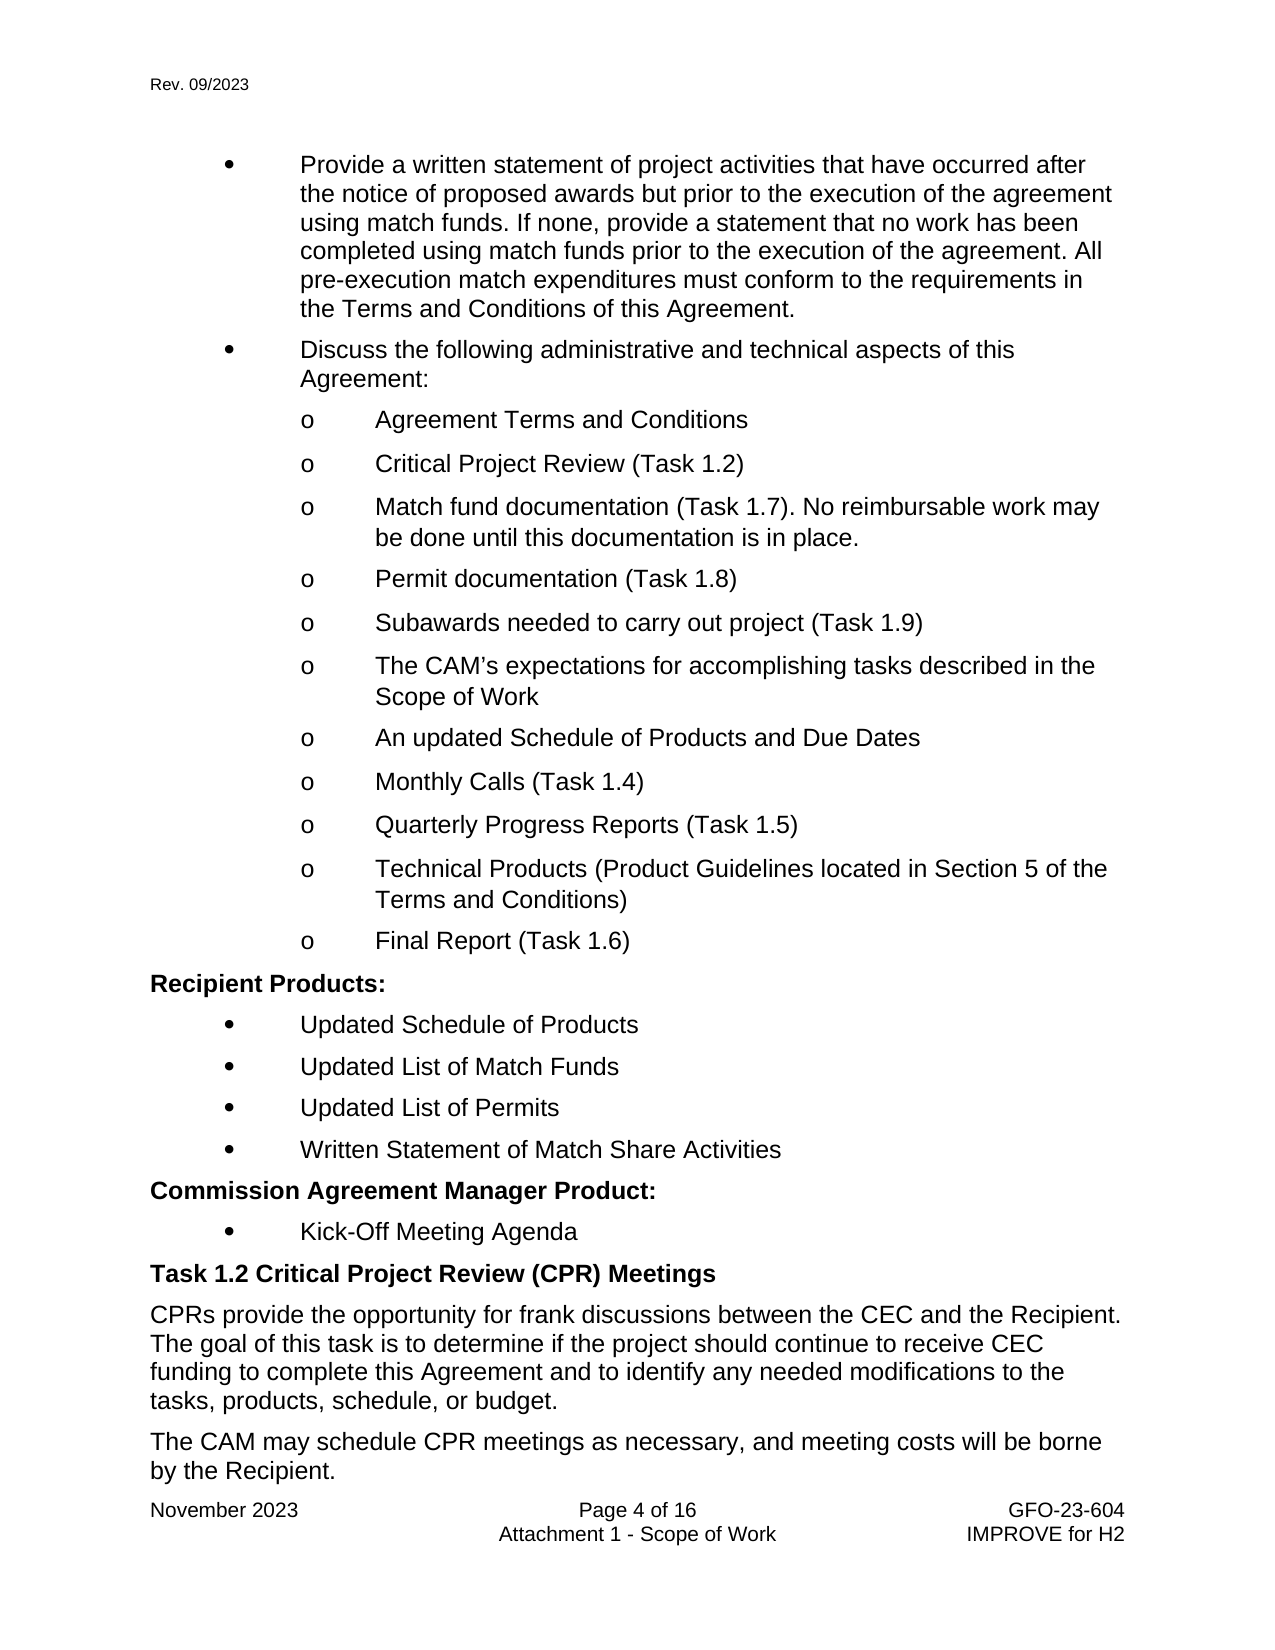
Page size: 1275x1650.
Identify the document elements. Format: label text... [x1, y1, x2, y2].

list Technical Products (Product Guidelines located in Section 5 of the Terms and Conditions) [300, 854, 1125, 913]
list Updated List of Match Funds [225, 1052, 1125, 1081]
list Kick-Off Meeting Agenda [225, 1217, 1125, 1246]
list Updated List of Permits [225, 1093, 1125, 1122]
text Commission Agreement Manager Product: [150, 1176, 1125, 1205]
list Match fund documentation (Task 1.7). No reimbursable work may be done until this documentation is in place. [300, 492, 1125, 552]
list Subawards needed to carry out project (Task 1.9) [300, 608, 1125, 639]
text The CAM may schedule CPR meetings as necessary, and meeting costs will be borne by the Recipient. [150, 1427, 1125, 1485]
text CPRs provide the opportunity for frank discussions between the CEC and the Recipient. The goal of this task is to determine if the project should continue to receive CEC funding to complete this Agreement and to identify any needed modifications to the tasks, products, schedule, or budget. [150, 1300, 1125, 1415]
text Task 1.2 Critical Project Review (CPR) Meetings [150, 1258, 1125, 1287]
list An updated Schedule of Products and Due Dates [300, 723, 1125, 754]
list Updated Schedule of Products [225, 1011, 1125, 1039]
text Recipient Products: [150, 969, 1125, 998]
list Monthly Calls (Task 1.4) [300, 767, 1125, 798]
list Agreement Terms and Conditions [300, 405, 1125, 436]
list Permit documentation (Task 1.8) [300, 564, 1125, 595]
list Final Report (Task 1.6) [300, 926, 1125, 957]
list Written Statement of Match Share Activities [225, 1134, 1125, 1163]
list Critical Project Review (Task 1.2) [300, 449, 1125, 479]
list The CAM’s expectations for accomplishing tasks described in the Scope of Work [300, 651, 1125, 711]
list Discuss the following administrative and technical aspects of this Agreement: [225, 335, 1125, 393]
list Provide a written statement of project activities that have occurred after the notice of proposed awards but prior to the execution of the agreement using match funds. If none, provide a statement that no work has been completed using match funds prior to the execution of the agreement. All pre-execution match expenditures must conform to the requirements in the Terms and Conditions of this Agreement. [225, 150, 1125, 323]
list Quarterly Progress Reports (Task 1.5) [300, 810, 1125, 841]
